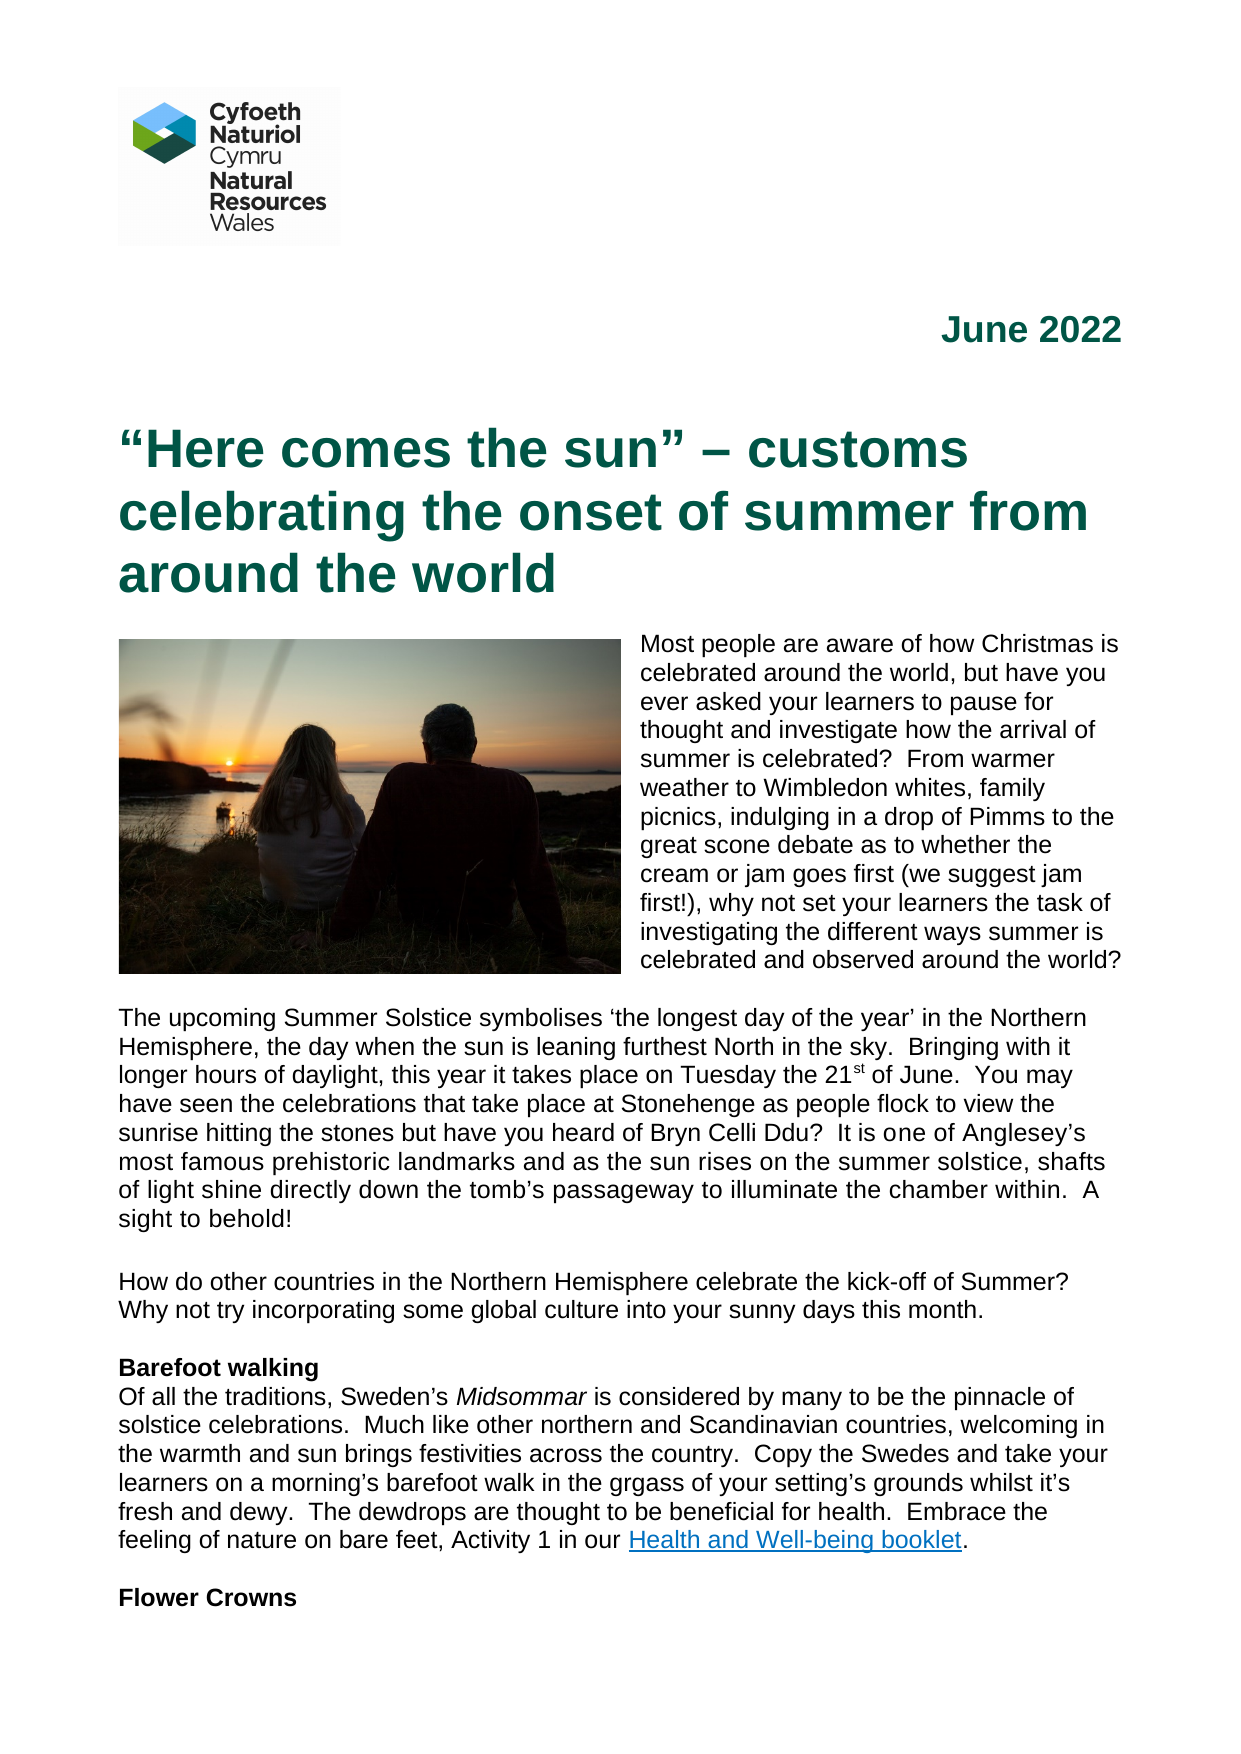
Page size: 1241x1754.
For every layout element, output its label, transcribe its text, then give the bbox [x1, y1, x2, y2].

text Barefoot walking [118, 1353, 1122, 1382]
picture [118, 87, 341, 246]
text The upcoming Summer Solstice symbolises ‘the longest day of the year’ in the Northern Hemisphere, the day when the sun is leaning furthest North in the sky. Bringing with it longer hours of daylight, this year it takes place on Tuesday the 21st of June. You may have seen the celebrations that take place at Stonehenge as people flock to view the sunrise hitting the stones but have you heard of Bryn Celli Ddu? It is one of Anglesey’s most famous prehistoric landmarks and as the sun rises on the summer solstice, shafts of light shine directly down the tomb’s passageway to illuminate the chamber within. A sight to behold! [118, 1003, 1122, 1233]
text How do other countries in the Northern Hemisphere celebrate the kick-off of Summer? Why not try incorporating some global culture into your sunny days this month. [118, 1267, 1122, 1324]
text Of all the traditions, Sweden’s Midsommar is considered by many to be the pinnacle of solstice celebrations. Much like other northern and Scandinavian countries, welcoming in the warmth and sun brings festivities across the country. Copy the Swedes and take your learners on a morning’s barefoot walk in the grgass of your setting’s grounds whilst it’s fresh and dewy. The dewdrops are thought to be beneficial for health. Embrace the feeling of nature on bare feet, Activity 1 in our Health and Well-being booklet. [118, 1382, 1122, 1554]
subtitle June 2022 [118, 308, 1122, 351]
text Flower Crowns [118, 1583, 1122, 1612]
title “Here comes the sun” – customs celebrating the onset of summer from around the world [118, 417, 1122, 604]
picture [118, 639, 621, 974]
